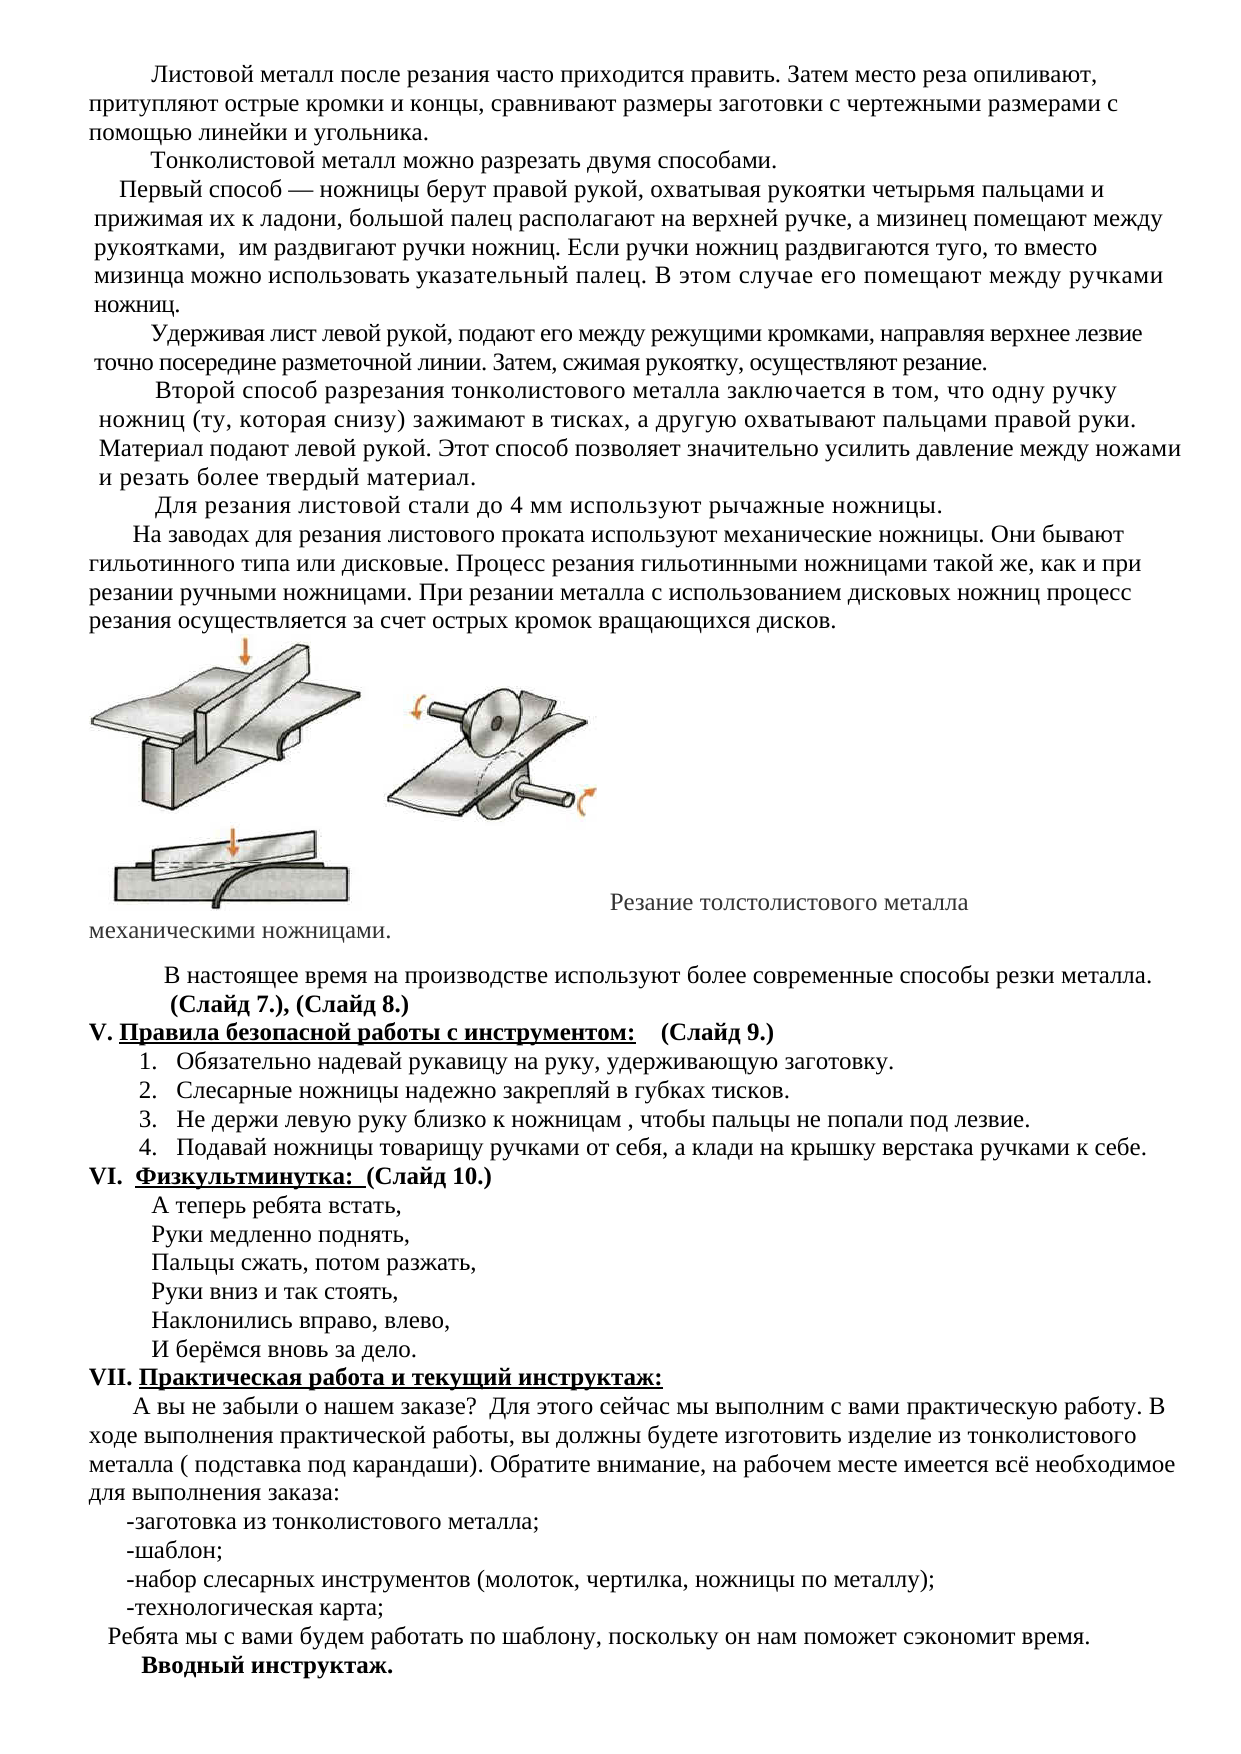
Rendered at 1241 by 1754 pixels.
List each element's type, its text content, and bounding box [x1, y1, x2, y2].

text -заготовка из тонколистового металла; [89, 1506, 1181, 1535]
text Наклонились вправо, влево, [89, 1305, 1181, 1334]
text -набор слесарных инструментов (молоток, чертилка, ножницы по металлу); [89, 1564, 1181, 1592]
text VII. Практическая работа и текущий инструктаж: [89, 1362, 1181, 1391]
text А теперь ребята встать, [89, 1190, 1181, 1219]
list Подавай ножницы товарищу ручками от себя, а клади на крышку верстака ручками к себе. [139, 1132, 1181, 1161]
text V. Правила безопасной работы с инструментом: (Слайд 9.) [89, 1017, 1181, 1046]
text (Слайд 7.), (Слайд 8.) [164, 989, 1181, 1017]
text Для резания листовой стали до 4 мм используют рычажные ножницы. [98, 490, 1181, 519]
text На заводах для резания листового проката используют механические ножницы. Они бывают гильотинного типа или дисковые. Процесс резания гильотинными ножницами такой же, как и при резании ручными ножницами. При резании металла с использованием дисковых ножниц процесс резания осуществляется за счет острых кромок вращающихся дисков. [89, 519, 1181, 634]
list Слесарные ножницы надежно закрепляй в губках тисков. [139, 1075, 1181, 1104]
text А вы не забыли о нашем заказе? Для этого сейчас мы выполним с вами практическую работу. В ходе выполнения практической работы, вы должны будете изготовить изделие из тонколистового металла ( подставка под карандаши). Обратите внимание, на рабочем месте имеется всё необходимое для выполнения заказа: [89, 1391, 1181, 1506]
text Ребята мы с вами будем работать по шаблону, поскольку он нам поможет сэкономит время. [89, 1621, 1181, 1650]
list Обязательно надевай рукавицу на руку, удерживающую заготовку. [139, 1046, 1181, 1075]
text Первый способ — ножницы берут правой рукой, охватывая рукоятки четырьмя пальцами и прижимая их к ладони, большой палец располагают на верхней ручке, а мизинец помещают между рукоятками, им раздвигают ручки ножниц. Если ручки ножниц раздвигаются туго, то вместо мизинца можно использовать указательный палец. В этом случае его помещают между ручками ножниц. [94, 174, 1180, 318]
picture [88, 634, 597, 911]
text -технологическая карта; [89, 1592, 1181, 1621]
text Листовой металл после резания часто приходится править. Затем место реза опиливают, притупляют острые кромки и концы, сравнивают размеры заготовки с чертежными размерами с помощью линейки и угольника. [89, 59, 1181, 145]
list Не держи левую руку близко к ножницам , чтобы пальцы не попали под лезвие. [139, 1104, 1181, 1132]
text Удерживая лист левой рукой, подают его между режущими кромками, направляя верхнее лезвие точно посередине разметочной линии. Затем, сжимая рукоятку, осуществляют резание. [94, 318, 1180, 375]
text Вводный инструктаж. [141, 1650, 1129, 1679]
text Тонколистовой металл можно разрезать двумя способами. [94, 145, 1180, 174]
text Пальцы сжать, потом разжать, [89, 1247, 1181, 1276]
text Второй способ разрезания тонколистового металла заключается в том, что одну ручку ножниц (ту, которая снизу) зажимают в тисках, а другую охватывают пальцами правой руки. Материал подают левой рукой. Этот способ позволяет значительно усилить давление между ножами и резать более твердый материал. [98, 375, 1181, 490]
text Руки медленно поднять, [89, 1219, 1181, 1247]
text VI. Физкультминутка: (Слайд 10.) [89, 1161, 1181, 1190]
text В настоящее время на производстве используют более современные способы резки металла. [164, 960, 1181, 989]
text -шаблон; [89, 1535, 1181, 1564]
text Руки вниз и так стоять, [89, 1276, 1181, 1305]
text И берёмся вновь за дело. [89, 1334, 1181, 1362]
